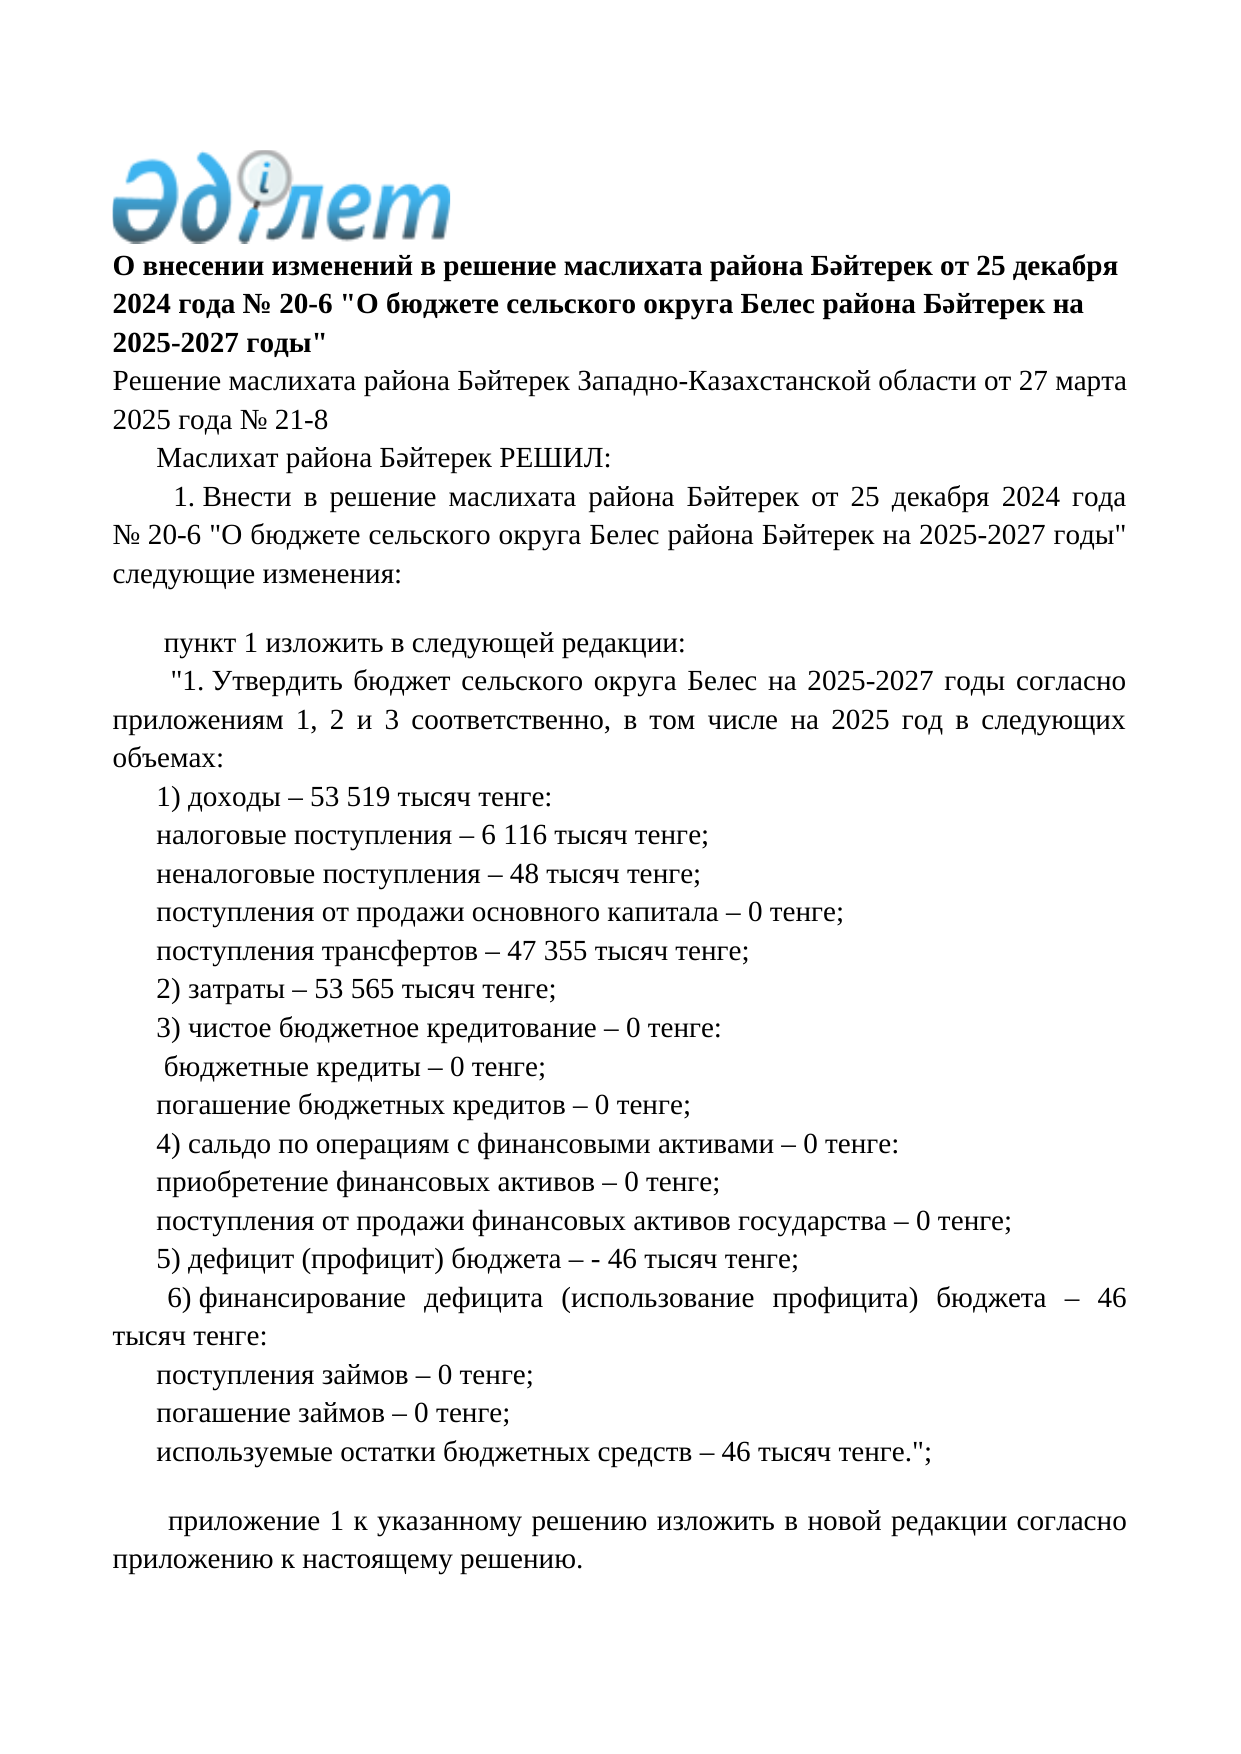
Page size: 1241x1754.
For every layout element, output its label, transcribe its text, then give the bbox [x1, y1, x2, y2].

text налоговые поступления – 6 116 тысяч тенге; [112, 817, 1128, 851]
text 1) доходы – 53 519 тысяч тенге: [112, 779, 1128, 812]
text поступления займов – 0 тенге; [112, 1357, 1128, 1391]
text неналоговые поступления – 48 тысяч тенге; [112, 856, 1128, 889]
text Решение маслихата района Бәйтерек Западно-Казахстанской области от 27 марта 2025 года № 21-8 [112, 363, 1128, 435]
text приобретение финансовых активов – 0 тенге; [112, 1164, 1128, 1198]
text используемые остатки бюджетных средств – 46 тысяч тенге."; [112, 1434, 1128, 1468]
text 2) затраты – 53 565 тысяч тенге; [112, 972, 1128, 1005]
text поступления от продажи основного капитала – 0 тенге; [112, 894, 1128, 928]
picture [112, 150, 451, 244]
text погашение займов – 0 тенге; [112, 1396, 1128, 1429]
text поступления трансфертов – 47 355 тысяч тенге; [112, 933, 1128, 967]
text Маслихат района Бәйтерек РЕШИЛ: [112, 440, 1128, 474]
text поступления от продажи финансовых активов государства – 0 тенге; [112, 1203, 1128, 1236]
text 1. Внести в решение маслихата района Бәйтерек от 25 декабря 2024 года № 20-6 "О бюджете сельского округа Белес района Бәйтерек на 2025-2027 годы" следующие изменения: [112, 479, 1128, 589]
text 6) финансирование дефицита (использование профицита) бюджета – 46 тысяч тенге: [112, 1280, 1128, 1352]
text О внесении изменений в решение маслихата района Бәйтерек от 25 декабря 2024 года № 20-6 "О бюджете сельского округа Белес района Бәйтерек на 2025-2027 годы" [112, 248, 1128, 358]
text 4) сальдо по операциям с финансовыми активами – 0 тенге: [112, 1126, 1128, 1159]
text 5) дефицит (профицит) бюджета – - 46 тысяч тенге; [112, 1241, 1128, 1275]
text погашение бюджетных кредитов – 0 тенге; [112, 1087, 1128, 1121]
text 3) чистое бюджетное кредитование – 0 тенге: [112, 1010, 1128, 1044]
text пункт 1 изложить в следующей редакции: [112, 625, 1128, 658]
text приложение 1 к указанному решению изложить в новой редакции согласно приложению к настоящему решению. [112, 1503, 1128, 1575]
text "1. Утвердить бюджет сельского округа Белес на 2025-2027 годы согласно приложениям 1, 2 и 3 соответственно, в том числе на 2025 год в следующих объемах: [112, 663, 1128, 774]
text бюджетные кредиты – 0 тенге; [112, 1049, 1128, 1082]
